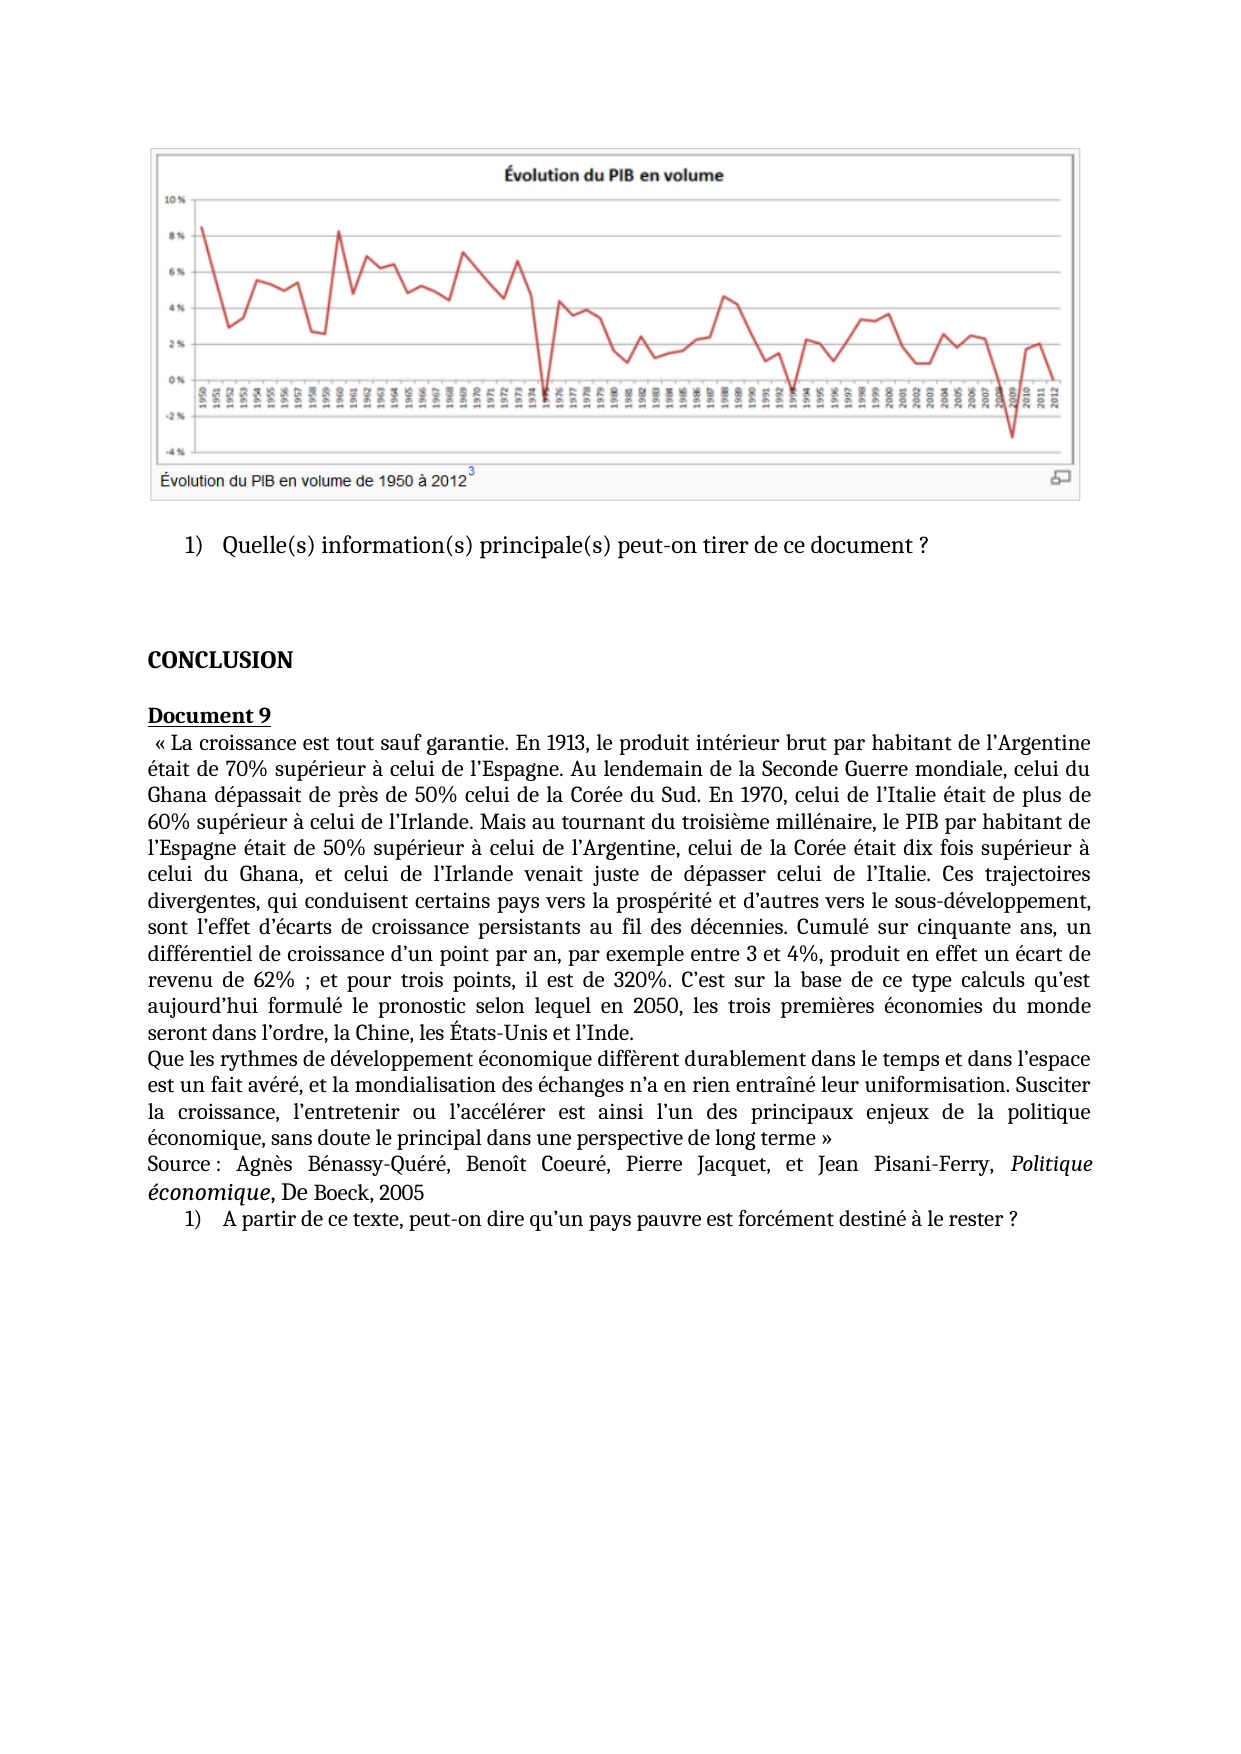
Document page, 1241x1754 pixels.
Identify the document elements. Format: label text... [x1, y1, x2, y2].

text Source : Agnès Bénassy-Quéré, Benoît Coeuré, Pierre Jacquet, et Jean Pisani-Ferry, Politique économique, De Boeck, 2005 [148, 1151, 1093, 1206]
list A partir de ce texte, peut-on dire qu’un pays pauvre est forcément destiné à le rester ? [185, 1206, 1093, 1233]
picture [147, 147, 1087, 502]
text « La croissance est tout sauf garantie. En 1913, le produit intérieur brut par habitant de l’Argentine était de 70% supérieur à celui de l’Espagne. Au lendemain de la Seconde Guerre mondiale, celui du Ghana dépassait de près de 50% celui de la Corée du Sud. En 1970, celui de l’Italie était de plus de 60% supérieur à celui de l’Irlande. Mais au tournant du troisième millénaire, le PIB par habitant de l’Espagne était de 50% supérieur à celui de l’Argentine, celui de la Corée était dix fois supérieur à celui du Ghana, et celui de l’Irlande venait juste de dépasser celui de l’Italie. Ces trajectoires divergentes, qui conduisent certains pays vers la prospérité et d’autres vers le sous-développement, sont l’effet d’écarts de croissance persistants au fil des décennies. Cumulé sur cinquante ans, un différentiel de croissance d’un point par an, par exemple entre 3 et 4%, produit en effet un écart de revenu de 62% ; et pour trois points, il est de 320%. C’est sur la base de ce type calculs qu’est aujourd’hui formulé le pronostic selon lequel en 2050, les trois premières économies du monde seront dans l’ordre, la Chine, les États-Unis et l’Inde. [148, 729, 1093, 1046]
text Que les rythmes de développement économique diffèrent durablement dans le temps et dans l’espace est un fait avéré, et la mondialisation des échanges n’a en rien entraîné leur uniformisation. Susciter la croissance, l’entretenir ou l’accélérer est ainsi l’un des principaux enjeux de la politique économique, sans doute le principal dans une perspective de long terme » [148, 1046, 1093, 1151]
text Document 9 [148, 703, 1093, 729]
list Quelle(s) information(s) principale(s) peut-on tirer de ce document ? [185, 531, 1093, 559]
text CONCLUSION [148, 646, 1093, 674]
